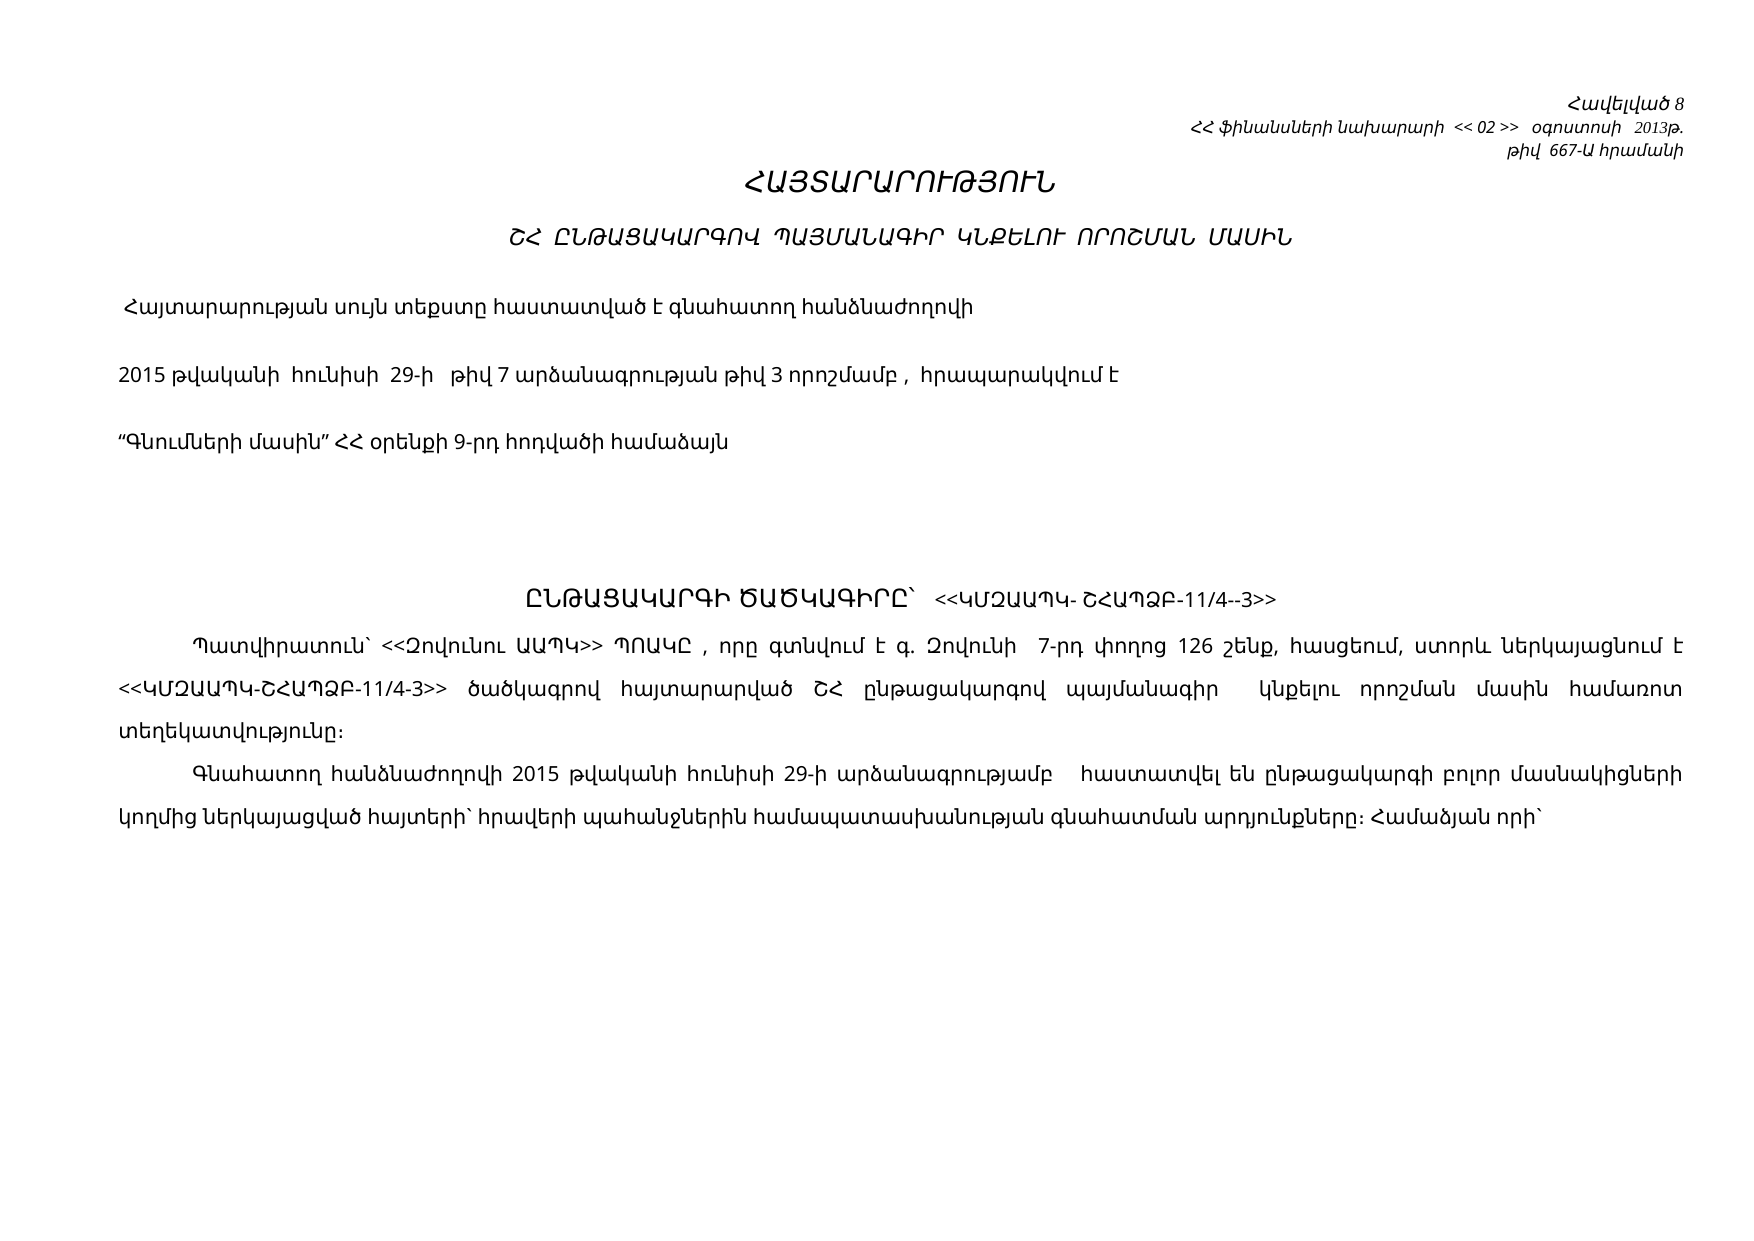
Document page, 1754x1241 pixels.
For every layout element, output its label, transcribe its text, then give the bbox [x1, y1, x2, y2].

text ՀՀ ֆինանսների նախարարի << 02 >> օգոստոսի 2013թ. [118, 116, 1684, 138]
text Պատվիրատուն` <<Զովունու ԱԱՊԿ>> ՊՈԱԿԸ , որը գտնվում է գ. Զովունի 7-րդ փողոց 126 շենք, հասցեում, ստորև ներկայացնում է <<ԿՄԶԱԱՊԿ-ՇՀԱՊՁԲ-11/4-3>> ծածկագրով հայտարարված ՇՀ ընթացակարգով պայմանագիր կնքելու որոշման մասին համառոտ տեղեկատվությունը։ [118, 631, 1683, 745]
subtitle ԸՆԹԱՑԱԿԱՐԳԻ ԾԱԾԿԱԳԻՐԸ՝ <<ԿՄԶԱԱՊԿ- ՇՀԱՊՁԲ-11/4--3>> [118, 580, 1683, 614]
text Գնահատող հանձնաժողովի 2015 թվականի հունիսի 29-ի արձանագրությամբ հաստատվել են ընթացակարգի բոլոր մասնակիցների կողմից ներկայացված հայտերի` հրավերի պահանջներին համապատասխանության գնահատման արդյունքները։ Համաձյան որի` [118, 759, 1683, 830]
text ՀԱՅՏԱՐԱՐՈՒԹՅՈՒՆ [118, 161, 1683, 201]
subtitle Հայտարարության սույն տեքստը հաստատված է գնահատող հանձնաժողովի [118, 292, 1683, 321]
subtitle 2015 թվականի հունիսի 29-ի թիվ 7 արձանագրության թիվ 3 որոշմամբ , հրապարակվում է [118, 360, 1683, 388]
text ՇՀ ԸՆԹԱՑԱԿԱՐԳՈՎ ՊԱՅՄԱՆԱԳԻՐ ԿՆՔԵԼՈՒ ՈՐՈՇՄԱՆ ՄԱՍԻՆ [118, 220, 1683, 252]
text թիվ 667-Ա հրամանի [118, 138, 1684, 161]
subtitle “Գնումների մասին” ՀՀ օրենքի 9-րդ հոդվածի համաձայն [118, 427, 1683, 456]
text Հավելված 8 [118, 90, 1684, 116]
